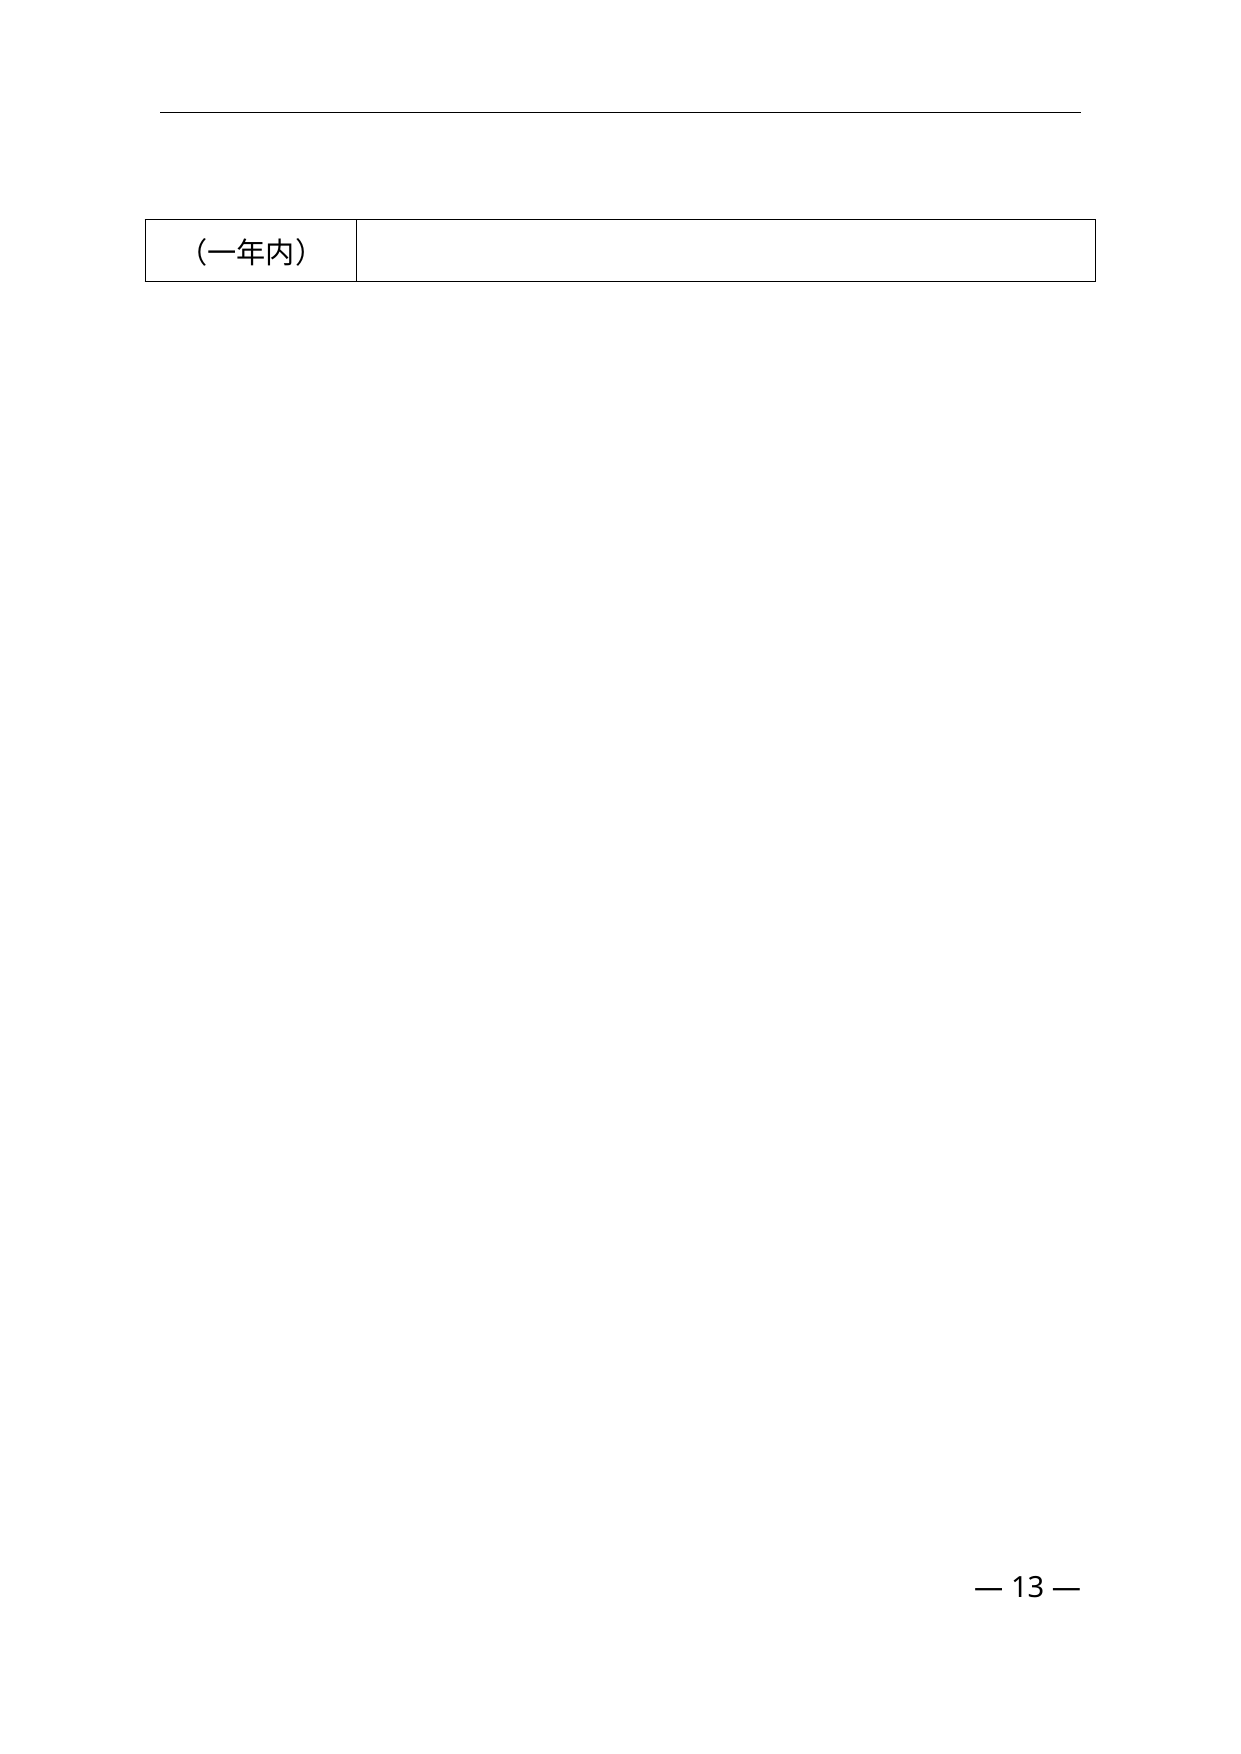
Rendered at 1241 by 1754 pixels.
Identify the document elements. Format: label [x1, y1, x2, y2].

table_cell [357, 220, 1095, 281]
table_cell [146, 220, 356, 281]
